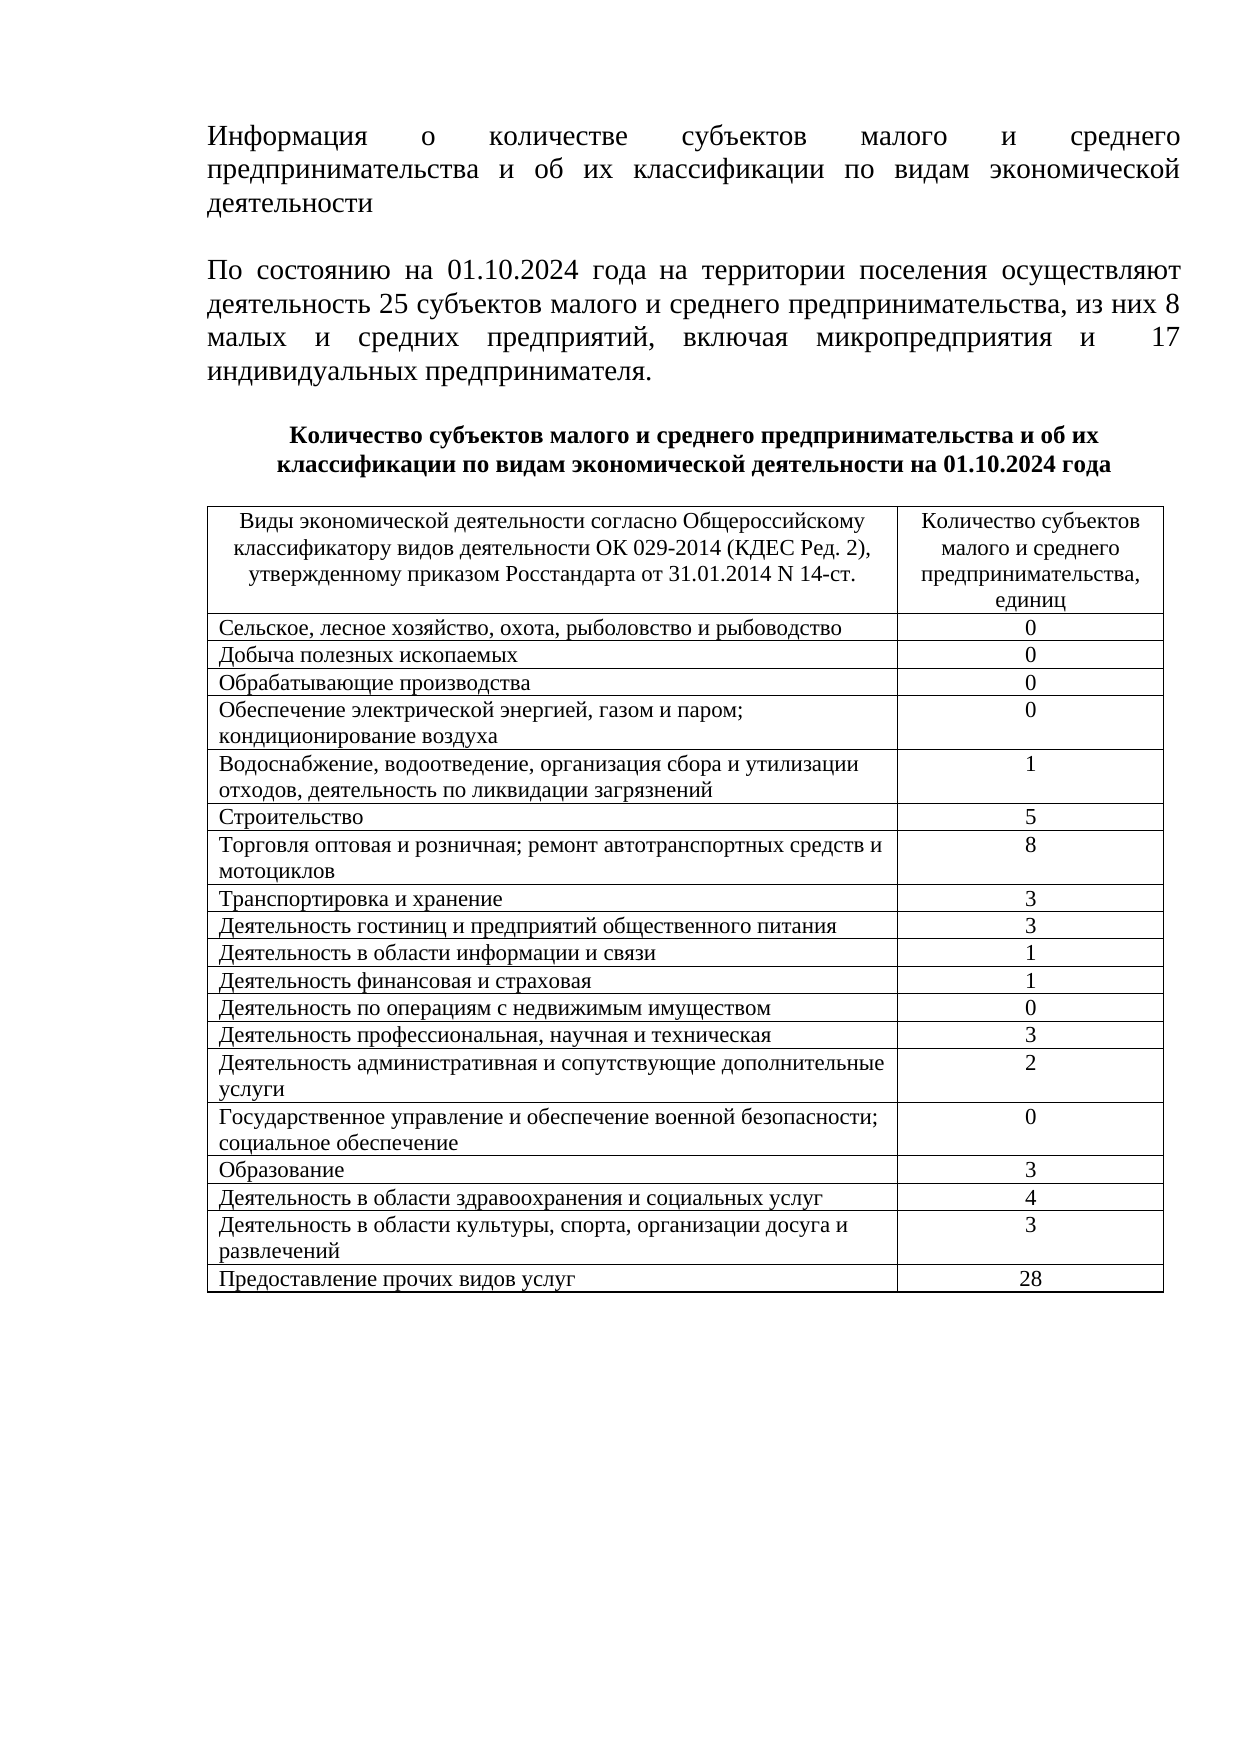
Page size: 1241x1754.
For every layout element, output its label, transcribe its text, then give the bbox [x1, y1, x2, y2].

table_cell Образование [208, 1156, 897, 1183]
table_cell 1 [898, 750, 1163, 802]
table_cell Государственное управление и обеспечение военной безопасности; социальное обеспечение [208, 1103, 897, 1155]
table_cell Деятельность в области культуры, спорта, организации досуга и развлечений [208, 1211, 897, 1264]
table_cell Деятельность финансовая и страховая [208, 967, 897, 993]
table_cell 0 [898, 614, 1163, 640]
table_cell Деятельность административная и сопутствующие дополнительные услуги [208, 1049, 897, 1102]
table_cell Торговля оптовая и розничная; ремонт автотранспортных средств и мотоциклов [208, 831, 897, 883]
table_cell Добыча полезных ископаемых [208, 641, 897, 667]
table_cell Деятельность гостиниц и предприятий общественного питания [208, 912, 897, 938]
table_cell 0 [898, 696, 1163, 749]
table_cell Деятельность в области здравоохранения и социальных услуг [208, 1184, 897, 1210]
table_cell 3 [898, 1156, 1163, 1183]
table_cell 3 [898, 1022, 1163, 1048]
table_cell 3 [898, 912, 1163, 938]
table_cell 8 [898, 831, 1163, 883]
table_cell 2 [898, 1049, 1163, 1102]
table_cell Водоснабжение, водоотведение, организация сбора и утилизации отходов, деятельность по ликвидации загрязнений [208, 750, 897, 802]
table_cell Деятельность в области информации и связи [208, 939, 897, 966]
table_cell 1 [898, 939, 1163, 966]
text Информация о количестве субъектов малого и среднего предпринимательства и об их классификации по видам экономической деятельности [207, 118, 1181, 219]
table_cell 0 [898, 669, 1163, 695]
table_cell Деятельность профессиональная, научная и техническая [208, 1022, 897, 1048]
table_cell 0 [898, 1103, 1163, 1155]
table_cell 4 [898, 1184, 1163, 1210]
table_cell 28 [898, 1265, 1163, 1291]
table_cell 3 [898, 1211, 1163, 1264]
table_cell 0 [898, 994, 1163, 1021]
table_cell Обеспечение электрической энергией, газом и паром; кондиционирование воздуха [208, 696, 897, 749]
table_cell Сельское, лесное хозяйство, охота, рыболовство и рыбоводство [208, 614, 897, 640]
table_cell Транспортировка и хранение [208, 885, 897, 911]
table_header Количество субъектов малого и среднего предпринимательства, единиц [898, 507, 1163, 613]
text Количество субъектов малого и среднего предпринимательства и об их классификации по видам экономической деятельности на 01.10.2024 года [207, 420, 1181, 477]
table_cell 5 [898, 804, 1163, 830]
table_cell 0 [898, 641, 1163, 667]
table_cell 1 [898, 967, 1163, 993]
table_cell Обрабатывающие производства [208, 669, 897, 695]
table_header Виды экономической деятельности согласно Общероссийскому классификатору видов деятельности ОК 029-2014 (КДЕС Ред. 2), утвержденному приказом Росстандарта от 31.01.2014 N 14-ст. [208, 507, 897, 613]
table_cell Деятельность по операциям с недвижимым имуществом [208, 994, 897, 1021]
text По состоянию на 01.10.2024 года на территории поселения осуществляют деятельность 25 субъектов малого и среднего предпринимательства, из них 8 малых и средних предприятий, включая микропредприятия и 17 индивидуальных предпринимателя. [207, 252, 1181, 386]
table_cell Предоставление прочих видов услуг [208, 1265, 897, 1291]
table_cell Строительство [208, 804, 897, 830]
table_cell 3 [898, 885, 1163, 911]
